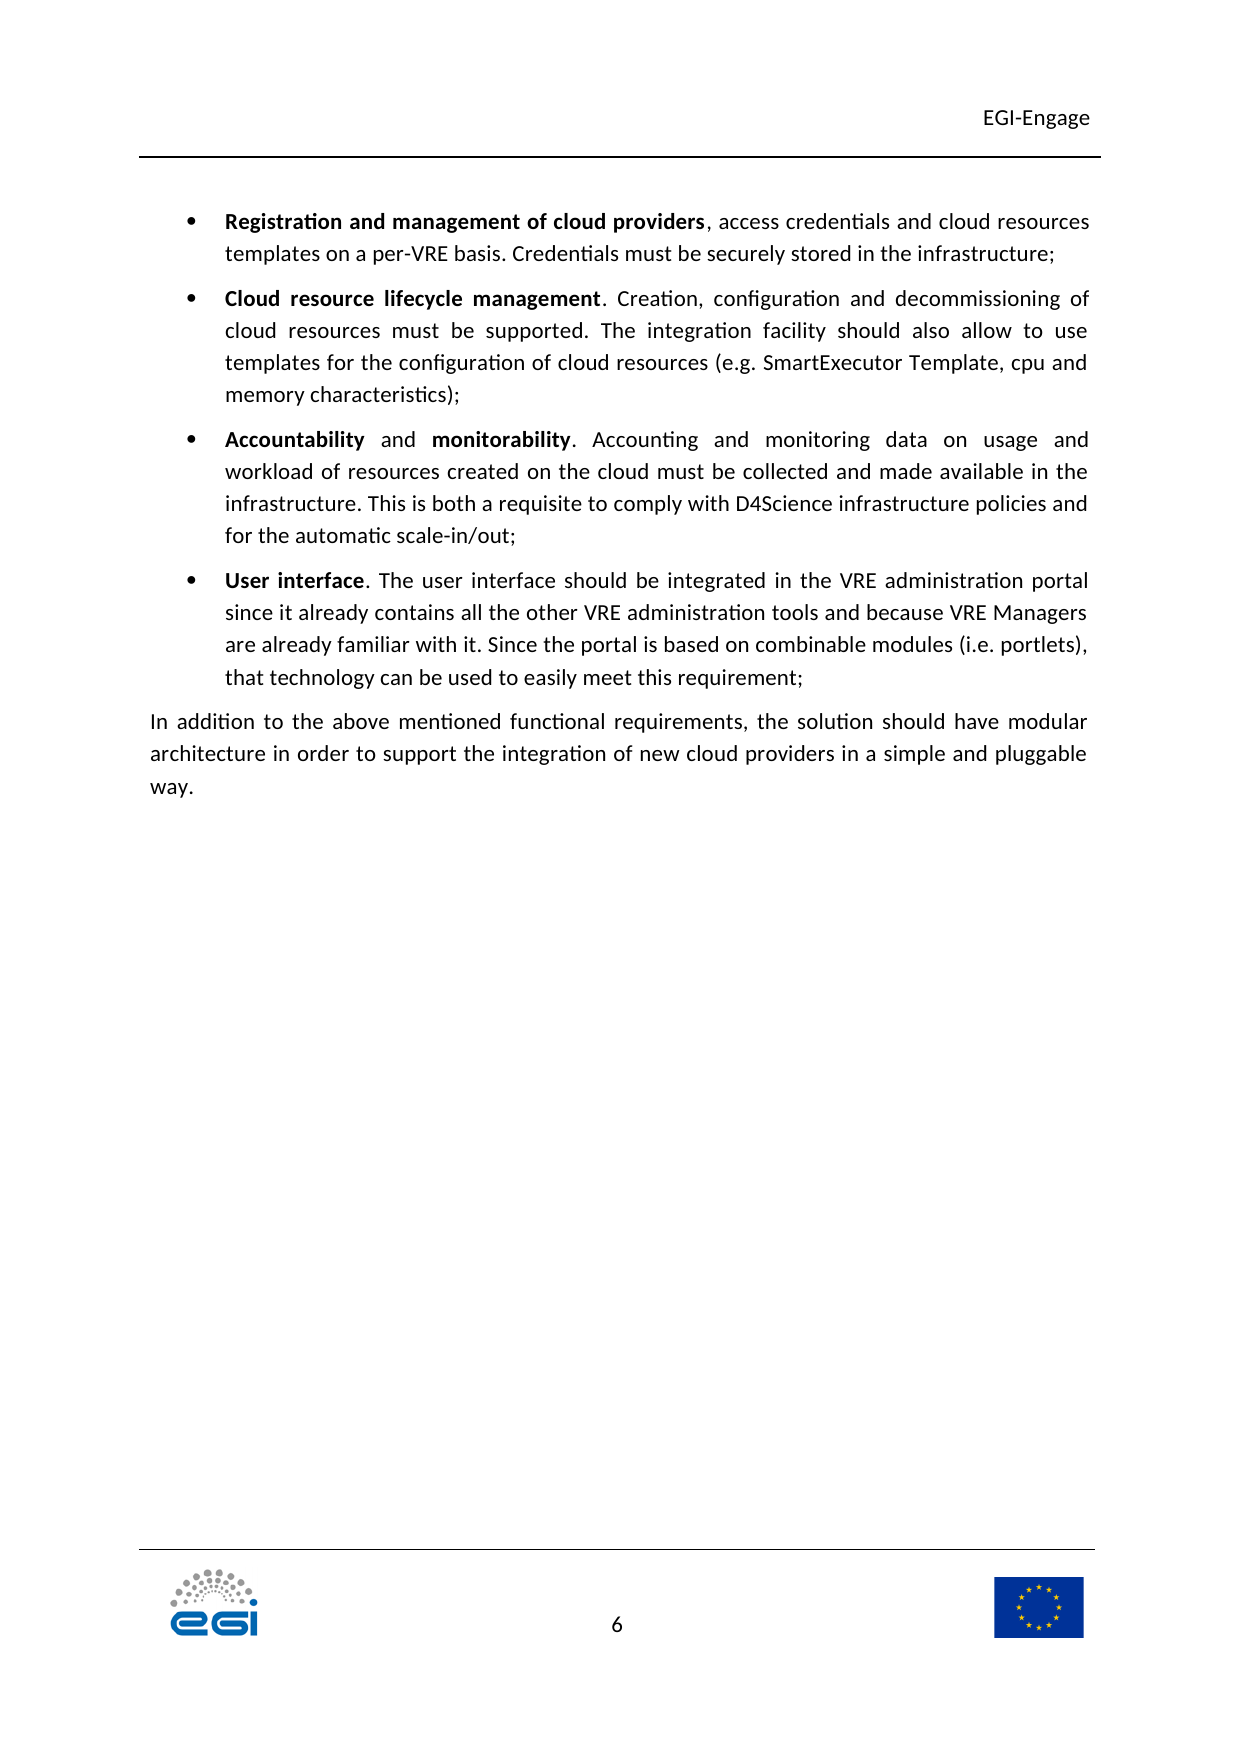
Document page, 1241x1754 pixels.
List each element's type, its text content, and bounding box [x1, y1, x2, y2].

list Cloud resource lifecycle management. Creation, configuration and decommissioning of cloud resources must be supported. The integration facility should also allow to use templates for the configuration of cloud resources (e.g. SmartExecutor Template, cpu and memory characteristics); [187, 284, 1090, 408]
list Registration and management of cloud providers, access credentials and cloud resources templates on a per-VRE basis. Credentials must be securely stored in the infrastructure; [187, 207, 1090, 267]
text In addition to the above mentioned functional requirements, the solution should have modular architecture in order to support the integration of new cloud providers in a simple and pluggable way. [150, 707, 1090, 800]
picture [150, 1567, 275, 1638]
picture [994, 1577, 1084, 1638]
list Accountability and monitorability. Accounting and monitoring data on usage and workload of resources created on the cloud must be collected and made available in the infrastructure. This is both a requisite to comply with D4Science infrastructure policies and for the automatic scale-in/out; [187, 425, 1090, 549]
list User interface. The user interface should be integrated in the VRE administration portal since it already contains all the other VRE administration tools and because VRE Managers are already familiar with it. Since the portal is based on combinable modules (i.e. portlets), that technology can be used to easily meet this requirement; [187, 566, 1090, 691]
